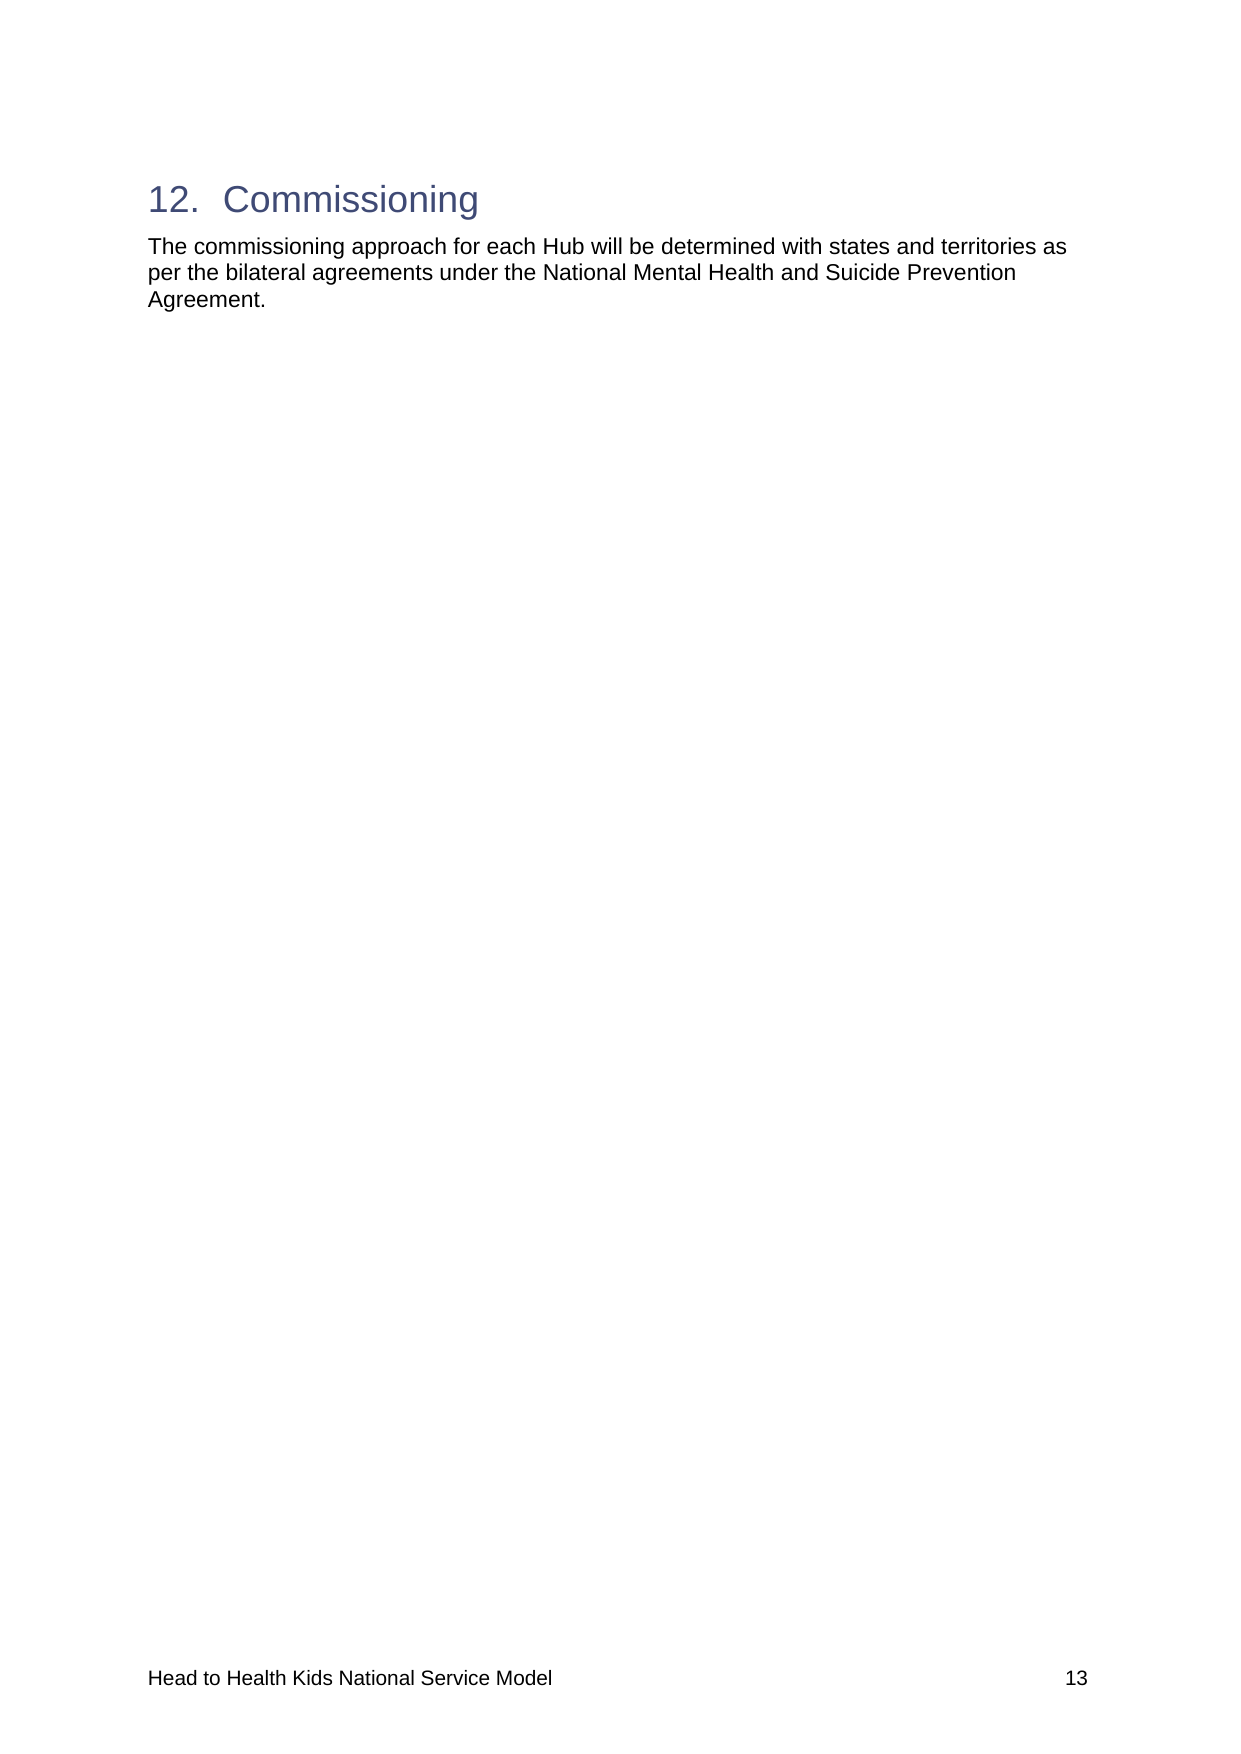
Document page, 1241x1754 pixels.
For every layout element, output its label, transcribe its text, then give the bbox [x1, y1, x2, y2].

text The commissioning approach for each Hub will be determined with states and territories as per the bilateral agreements under the National Mental Health and Suicide Prevention Agreement. [148, 233, 1092, 312]
subtitle Commissioning [148, 177, 1092, 220]
